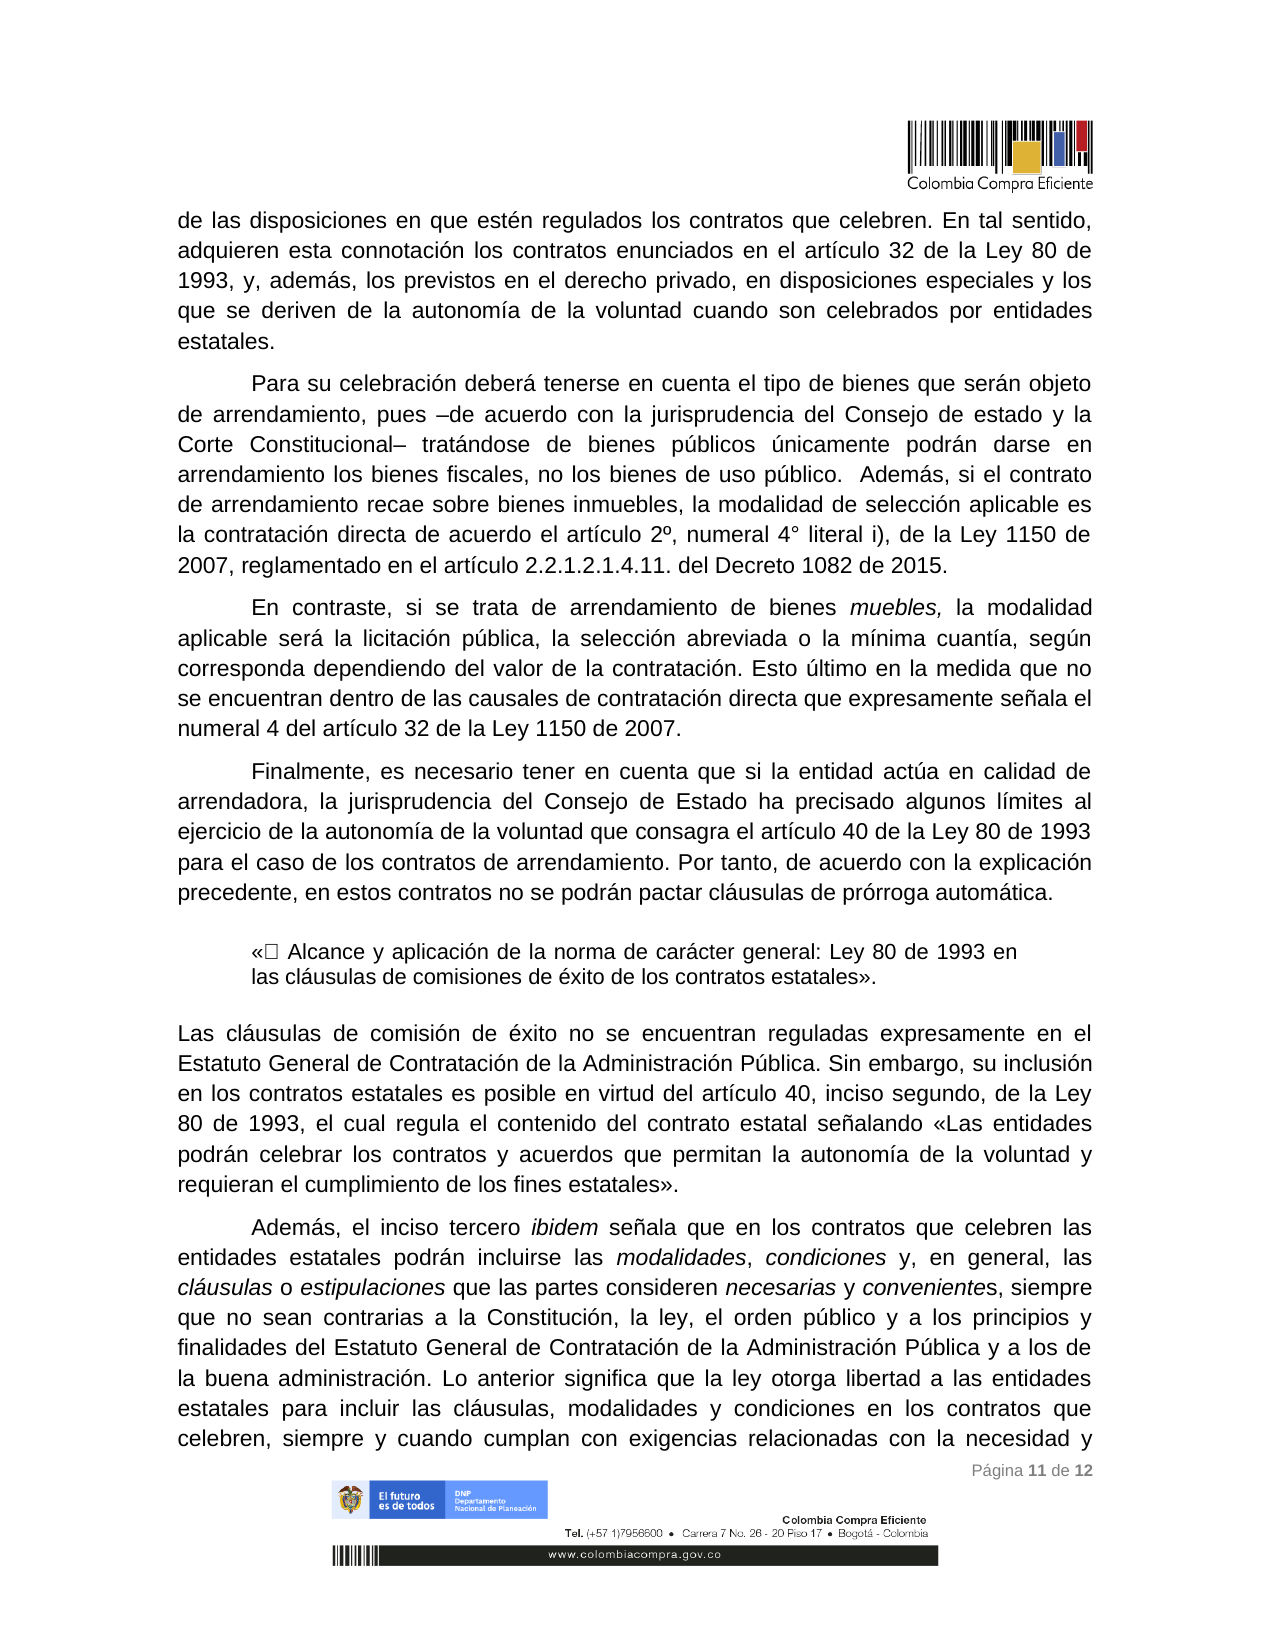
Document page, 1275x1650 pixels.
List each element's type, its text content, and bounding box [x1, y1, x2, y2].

text Finalmente, es necesario tener en cuenta que si la entidad actúa en calidad de arrendadora, la jurisprudencia del Consejo de Estado ha precisado algunos límites al ejercicio de la autonomía de la voluntad que consagra el artículo 40 de la Ley 80 de 1993 para el caso de los contratos de arrendamiento. Por tanto, de acuerdo con la explicación precedente, en estos contratos no se podrán pactar cláusulas de prórroga automática. [177, 758, 1093, 905]
text Las cláusulas de comisión de éxito no se encuentran reguladas expresamente en el Estatuto General de Contratación de la Administración Pública. Sin embargo, su inclusión en los contratos estatales es posible en virtud del artículo 40, inciso segundo, de la Ley 80 de 1993, el cual regula el contenido del contrato estatal señalando «Las entidades podrán celebrar los contratos y acuerdos que permitan la autonomía de la voluntad y requieran el cumplimiento de los fines estatales». [177, 1020, 1093, 1197]
picture [899, 114, 1099, 196]
picture [331, 1480, 939, 1566]
text En contraste, si se trata de arrendamiento de bienes muebles, la modalidad aplicable será la licitación pública, la selección abreviada o la mínima cuantía, según corresponda dependiendo del valor de la contratación. Esto último en la medida que no se encuentran dentro de las causales de contratación directa que expresamente señala el numeral 4 del artículo 32 de la Ley 1150 de 2007. [177, 594, 1093, 741]
text Para su celebración deberá tenerse en cuenta el tipo de bienes que serán objeto de arrendamiento, pues –de acuerdo con la jurisprudencia del Consejo de estado y la Corte Constitucional– tratándose de bienes públicos únicamente podrán darse en arrendamiento los bienes fiscales, no los bienes de uso público. Además, si el contrato de arrendamiento recae sobre bienes inmuebles, la modalidad de selección aplicable es la contratación directa de acuerdo el artículo 2º, numeral 4° literal i), de la Ley 1150 de 2007, reglamentado en el artículo 2.2.1.2.1.4.11. del Decreto 1082 de 2015. [177, 370, 1093, 578]
text « Alcance y aplicación de la norma de carácter general: Ley 80 de 1993 en las cláusulas de comisiones de éxito de los contratos estatales». [251, 939, 1019, 989]
